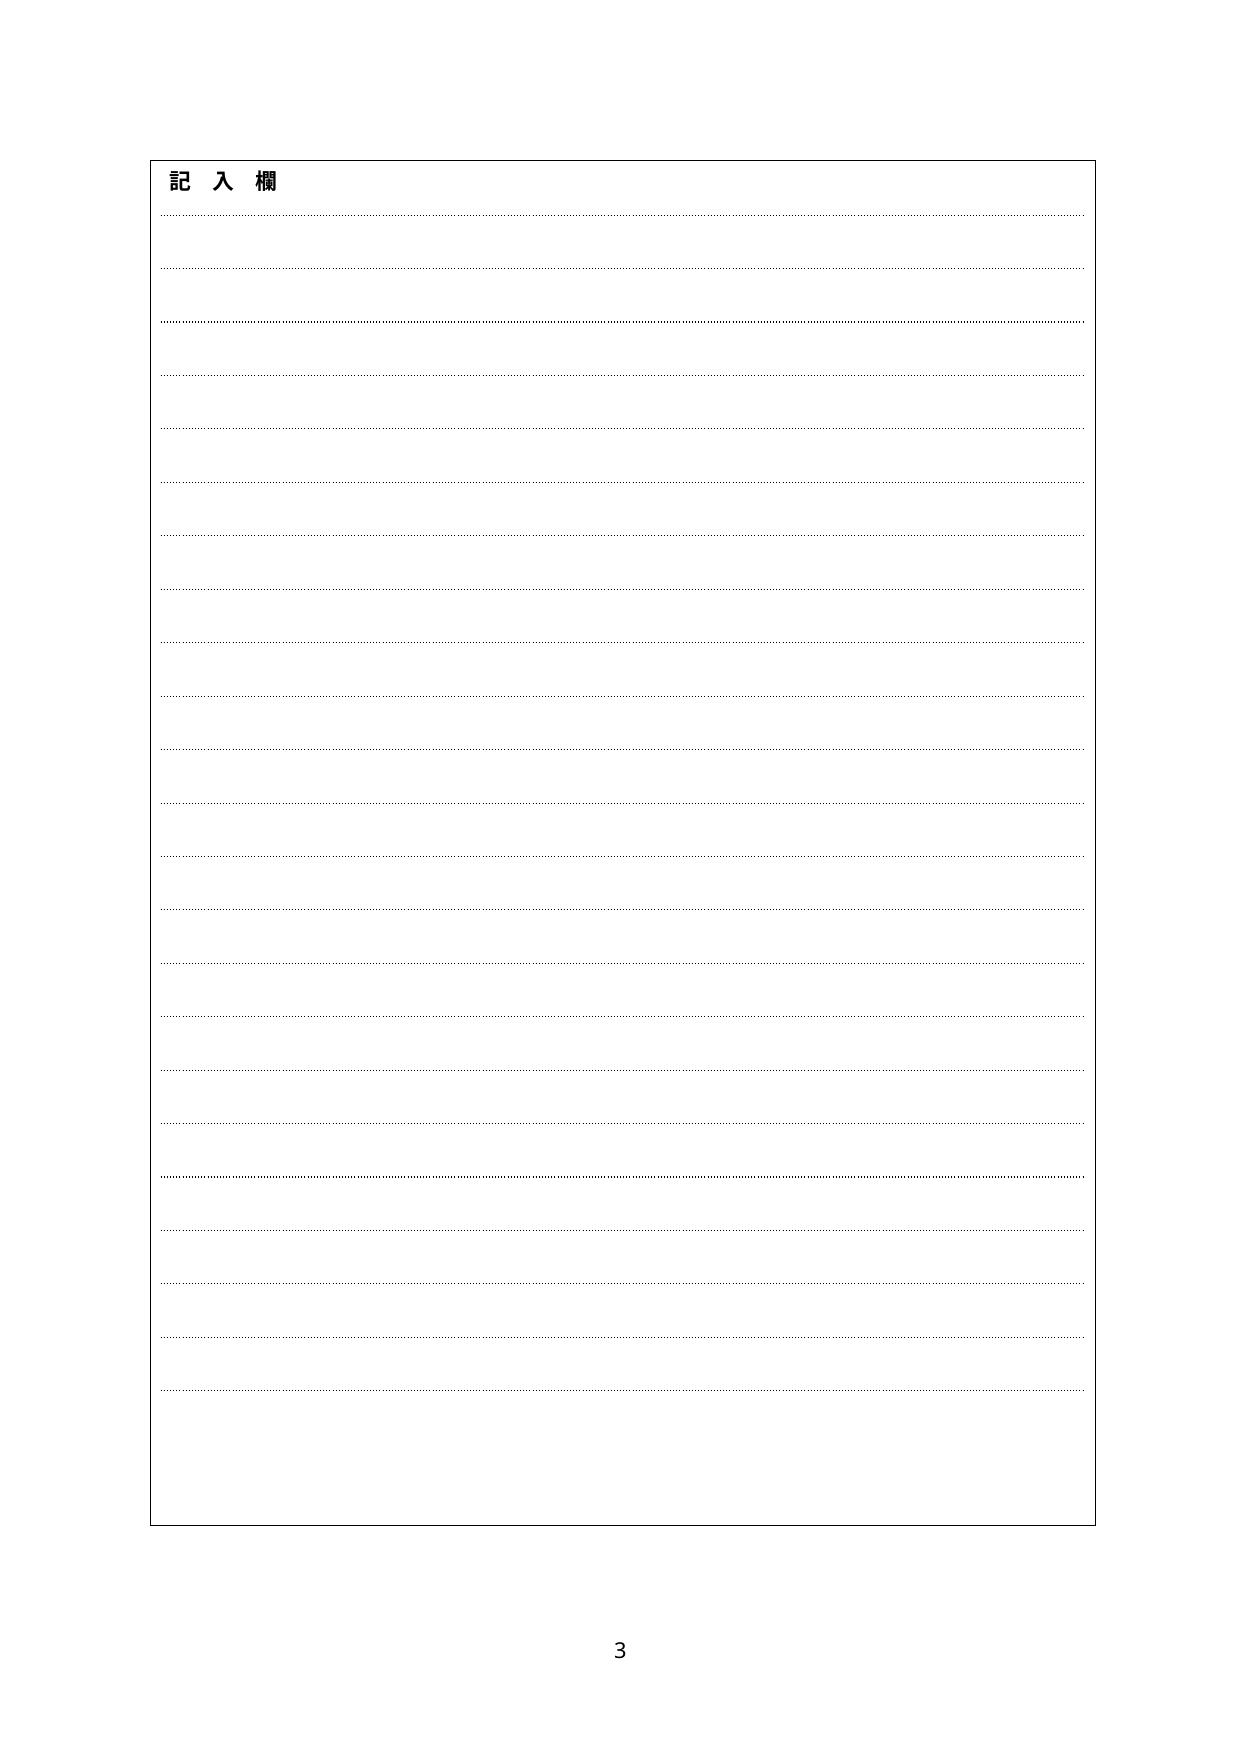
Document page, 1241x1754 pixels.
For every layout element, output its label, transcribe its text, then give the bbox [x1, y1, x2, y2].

table_header 記入欄 [151, 161, 1095, 1524]
